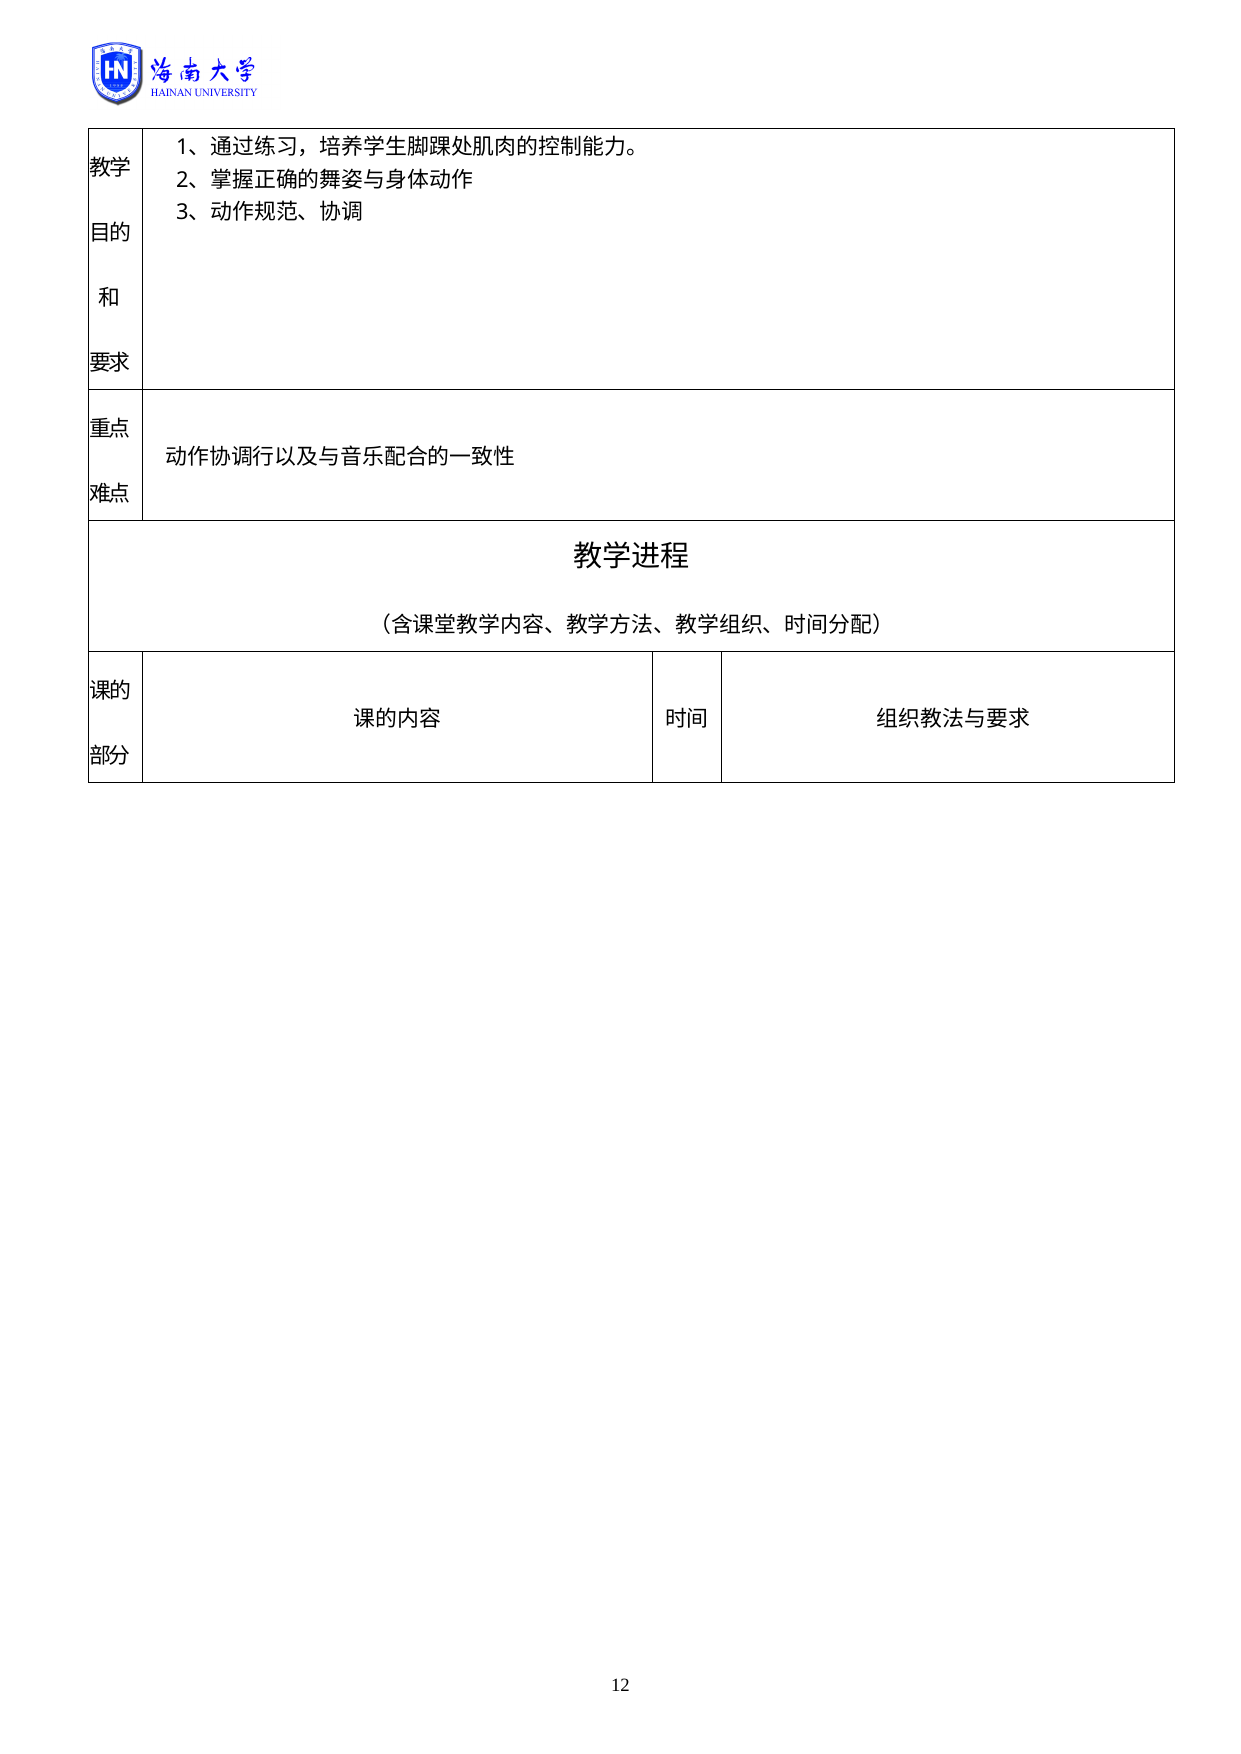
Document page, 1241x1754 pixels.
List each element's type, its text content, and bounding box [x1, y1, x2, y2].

table_cell 时间 [653, 652, 721, 782]
table_cell 1、通过练习，培养学生脚踝处肌肉的控制能力。 2、掌握正确的舞姿与身体动作 3、动作规范、协调 [143, 129, 1174, 389]
table_cell 教学目的和 要求 [89, 129, 142, 389]
table_cell 组织教法与要求 [722, 652, 1174, 782]
table_cell 重点 难点 [89, 390, 142, 520]
picture [88, 35, 281, 110]
table_cell 教学进程 （含课堂教学内容、教学方法、教学组织、时间分配） [89, 521, 1174, 651]
table_cell 课的部分 [89, 652, 142, 782]
table_cell 动作协调行以及与音乐配合的一致性 [143, 390, 1174, 520]
table_cell 课的内容 [143, 652, 652, 782]
